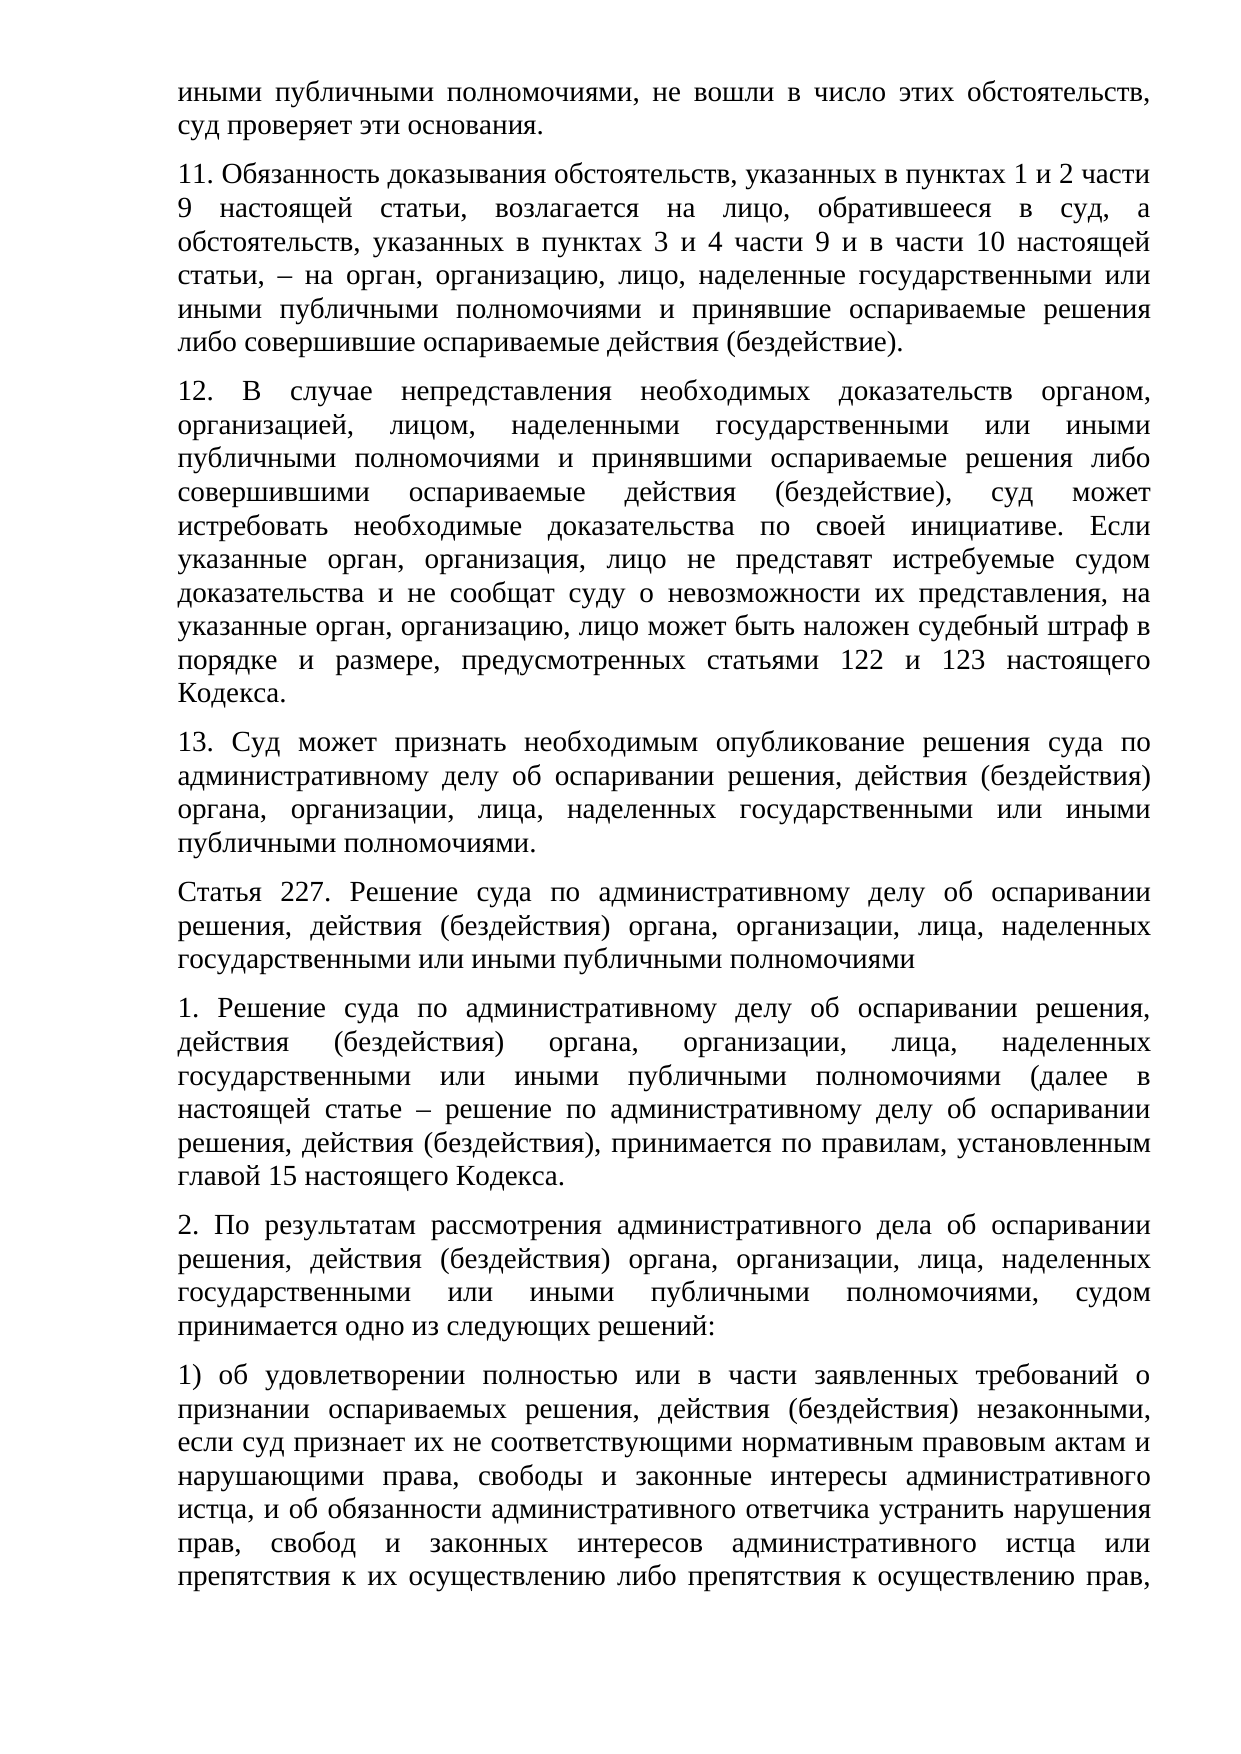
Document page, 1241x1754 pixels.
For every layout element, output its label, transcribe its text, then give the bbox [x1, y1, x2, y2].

text 1. Решение суда по административному делу об оспаривании решения, действия (бездействия) органа, организации, лица, наделенных государственными или иными публичными полномочиями (далее в настоящей статье – решение по административному делу об оспаривании решения, действия (бездействия), принимается по правилам, установленным главой 15 настоящего Кодекса. [177, 991, 1152, 1192]
text 13. Суд может признать необходимым опубликование решения суда по административному делу об оспаривании решения, действия (бездействия) органа, организации, лица, наделенных государственными или иными публичными полномочиями. [177, 724, 1152, 859]
text 11. Обязанность доказывания обстоятельств, указанных в пунктах 1 и 2 части 9 настоящей статьи, возлагается на лицо, обратившееся в суд, а обстоятельств, указанных в пунктах 3 и 4 части 9 и в части 10 настоящей статьи, – на орган, организацию, лицо, наделенные государственными или иными публичными полномочиями и принявшие оспариваемые решения либо совершившие оспариваемые действия (бездействие). [177, 157, 1152, 358]
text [177, 74, 1152, 141]
text 12. В случае непредставления необходимых доказательств органом, организацией, лицом, наделенными государственными или иными публичными полномочиями и принявшими оспариваемые решения либо совершившими оспариваемые действия (бездействие), суд может истребовать необходимые доказательства по своей инициативе. Если указанные орган, организация, лицо не представят истребуемые судом доказательства и не сообщат суду о невозможности их представления, на указанные орган, организацию, лицо может быть наложен судебный штраф в порядке и размере, предусмотренных статьями 122 и 123 настоящего Кодекса. [177, 373, 1152, 709]
text Статья 227. Решение суда по административному делу об оспаривании решения, действия (бездействия) органа, организации, лица, наделенных государственными или иными публичными полномочиями [177, 874, 1152, 975]
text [177, 1357, 1152, 1592]
text 2. По результатам рассмотрения административного дела об оспаривании решения, действия (бездействия) органа, организации, лица, наделенных государственными или иными публичными полномочиями, судом принимается одно из следующих решений: [177, 1207, 1152, 1342]
